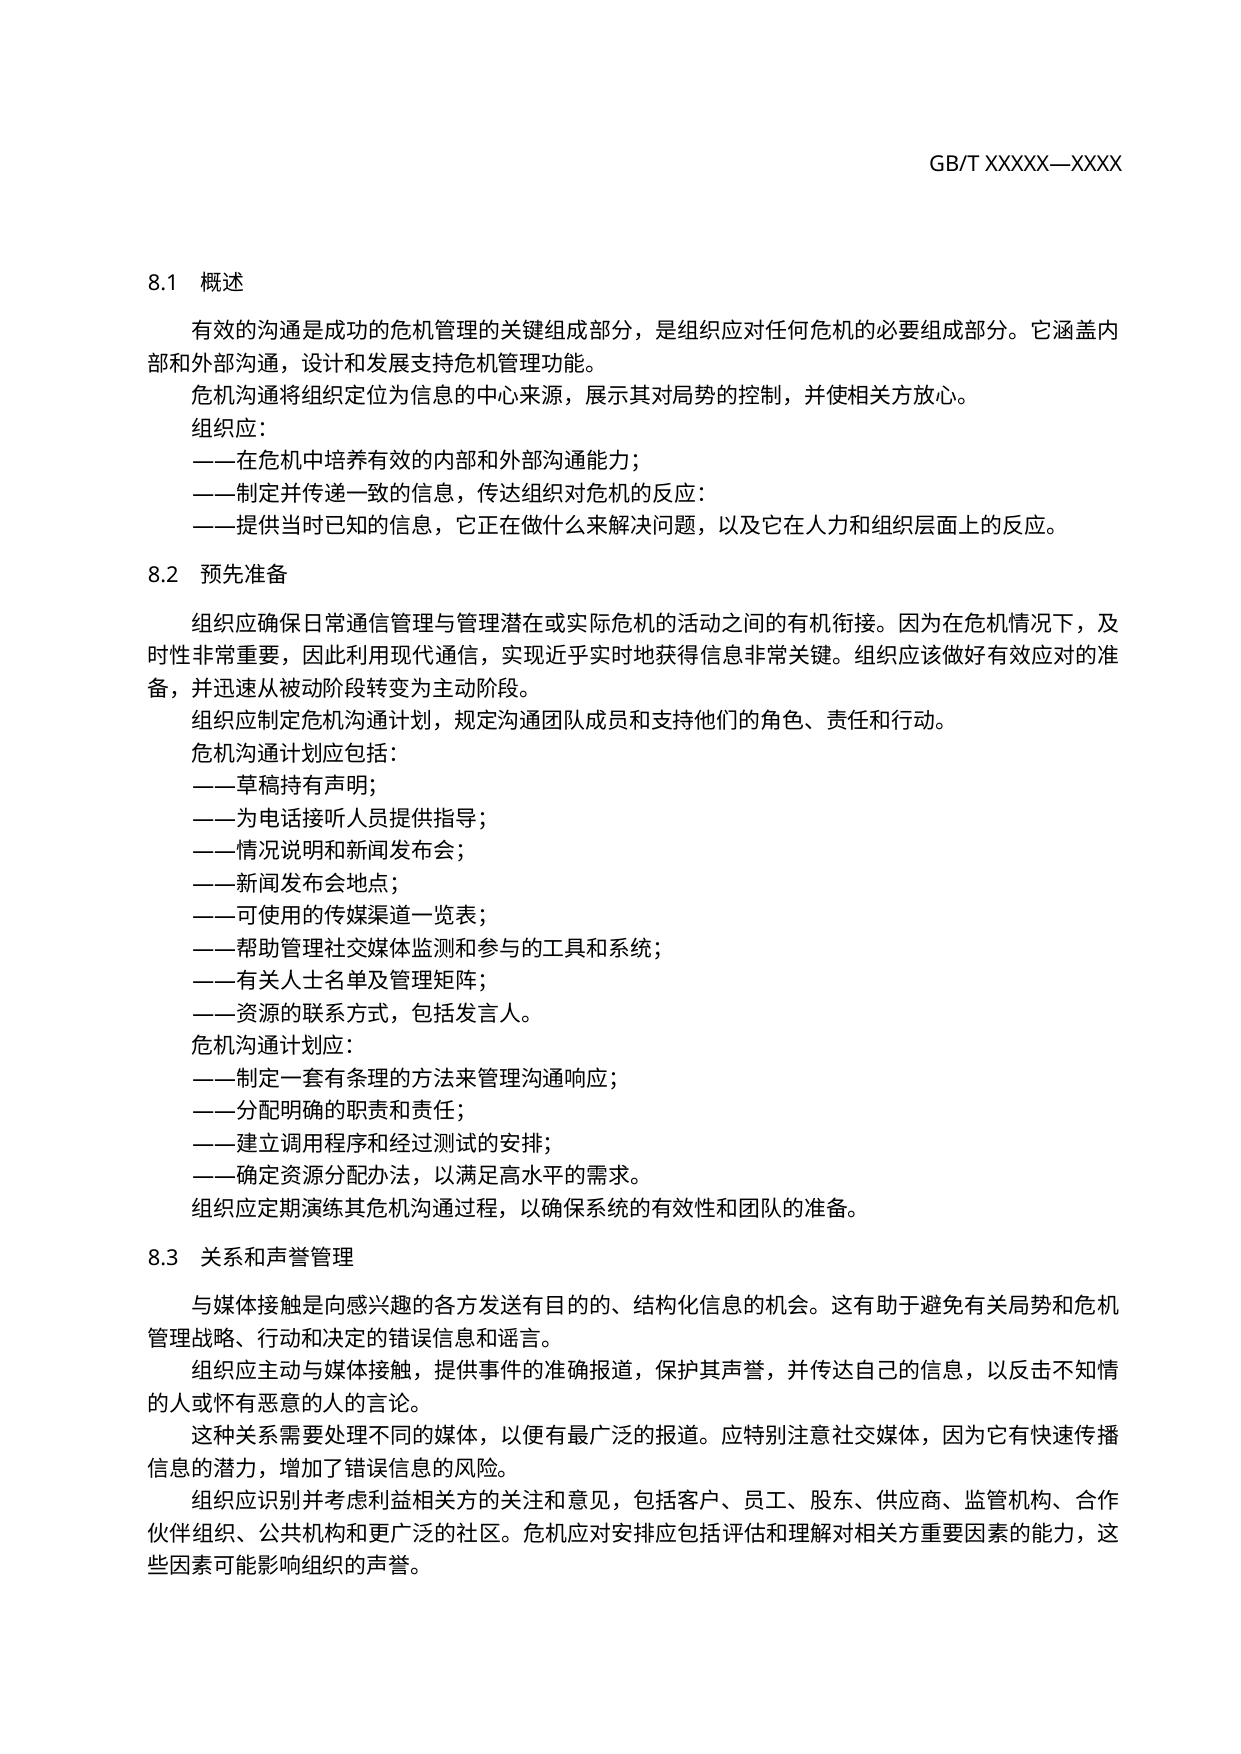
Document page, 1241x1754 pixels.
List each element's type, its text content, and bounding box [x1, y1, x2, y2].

text 制定并传递一致的信息，传达组织对危机的反应： [192, 476, 1122, 508]
text 为电话接听人员提供指导； [192, 801, 1122, 833]
text 危机沟通计划应： [148, 1028, 1122, 1061]
text 建立调用程序和经过测试的安排； [192, 1126, 1122, 1158]
text 关系和声誉管理 [148, 1239, 1122, 1272]
text 草稿持有声明； [192, 768, 1122, 801]
text 预先准备 [148, 557, 1122, 589]
text 这种关系需要处理不同的媒体，以便有最广泛的报道。应特别注意社交媒体，因为它有快速传播信息的潜力，增加了错误信息的风险。 [148, 1418, 1122, 1483]
text 概述 [148, 264, 1122, 297]
text 组织应制定危机沟通计划，规定沟通团队成员和支持他们的角色、责任和行动。 [148, 703, 1122, 736]
text 提供当时已知的信息，它正在做什么来解决问题，以及它在人力和组织层面上的反应。 [192, 508, 1122, 541]
text 组织应主动与媒体接触，提供事件的准确报道，保护其声誉，并传达自己的信息，以反击不知情的人或怀有恶意的人的言论。 [148, 1353, 1122, 1418]
text 危机沟通计划应包括： [148, 736, 1122, 768]
text 在危机中培养有效的内部和外部沟通能力； [192, 443, 1122, 476]
text 情况说明和新闻发布会； [192, 833, 1122, 866]
text 危机沟通将组织定位为信息的中心来源，展示其对局势的控制，并使相关方放心。 [148, 378, 1122, 411]
text 新闻发布会地点； [192, 866, 1122, 898]
text 资源的联系方式，包括发言人。 [192, 996, 1122, 1028]
text 与媒体接触是向感兴趣的各方发送有目的的、结构化信息的机会。这有助于避免有关局势和危机管理战略、行动和决定的错误信息和谣言。 [148, 1288, 1122, 1353]
text 确定资源分配办法，以满足高水平的需求。 [192, 1158, 1122, 1191]
text 组织应： [148, 411, 1122, 443]
text 可使用的传媒渠道一览表； [192, 898, 1122, 931]
text 组织应确保日常通信管理与管理潜在或实际危机的活动之间的有机衔接。因为在危机情况下，及时性非常重要，因此利用现代通信，实现近乎实时地获得信息非常关键。组织应该做好有效应对的准备，并迅速从被动阶段转变为主动阶段。 [148, 606, 1122, 703]
text 组织应识别并考虑利益相关方的关注和意见，包括客户、员工、股东、供应商、监管机构、合作伙伴组织、公共机构和更广泛的社区。危机应对安排应包括评估和理解对相关方重要因素的能力，这些因素可能影响组织的声誉。 [148, 1483, 1122, 1581]
text 有关人士名单及管理矩阵； [192, 963, 1122, 996]
text 组织应定期演练其危机沟通过程，以确保系统的有效性和团队的准备。 [148, 1191, 1122, 1223]
text 分配明确的职责和责任； [192, 1093, 1122, 1126]
text 有效的沟通是成功的危机管理的关键组成部分，是组织应对任何危机的必要组成部分。它涵盖内部和外部沟通，设计和发展支持危机管理功能。 [148, 313, 1122, 378]
text 帮助管理社交媒体监测和参与的工具和系统； [192, 931, 1122, 963]
text 制定一套有条理的方法来管理沟通响应； [192, 1061, 1122, 1093]
